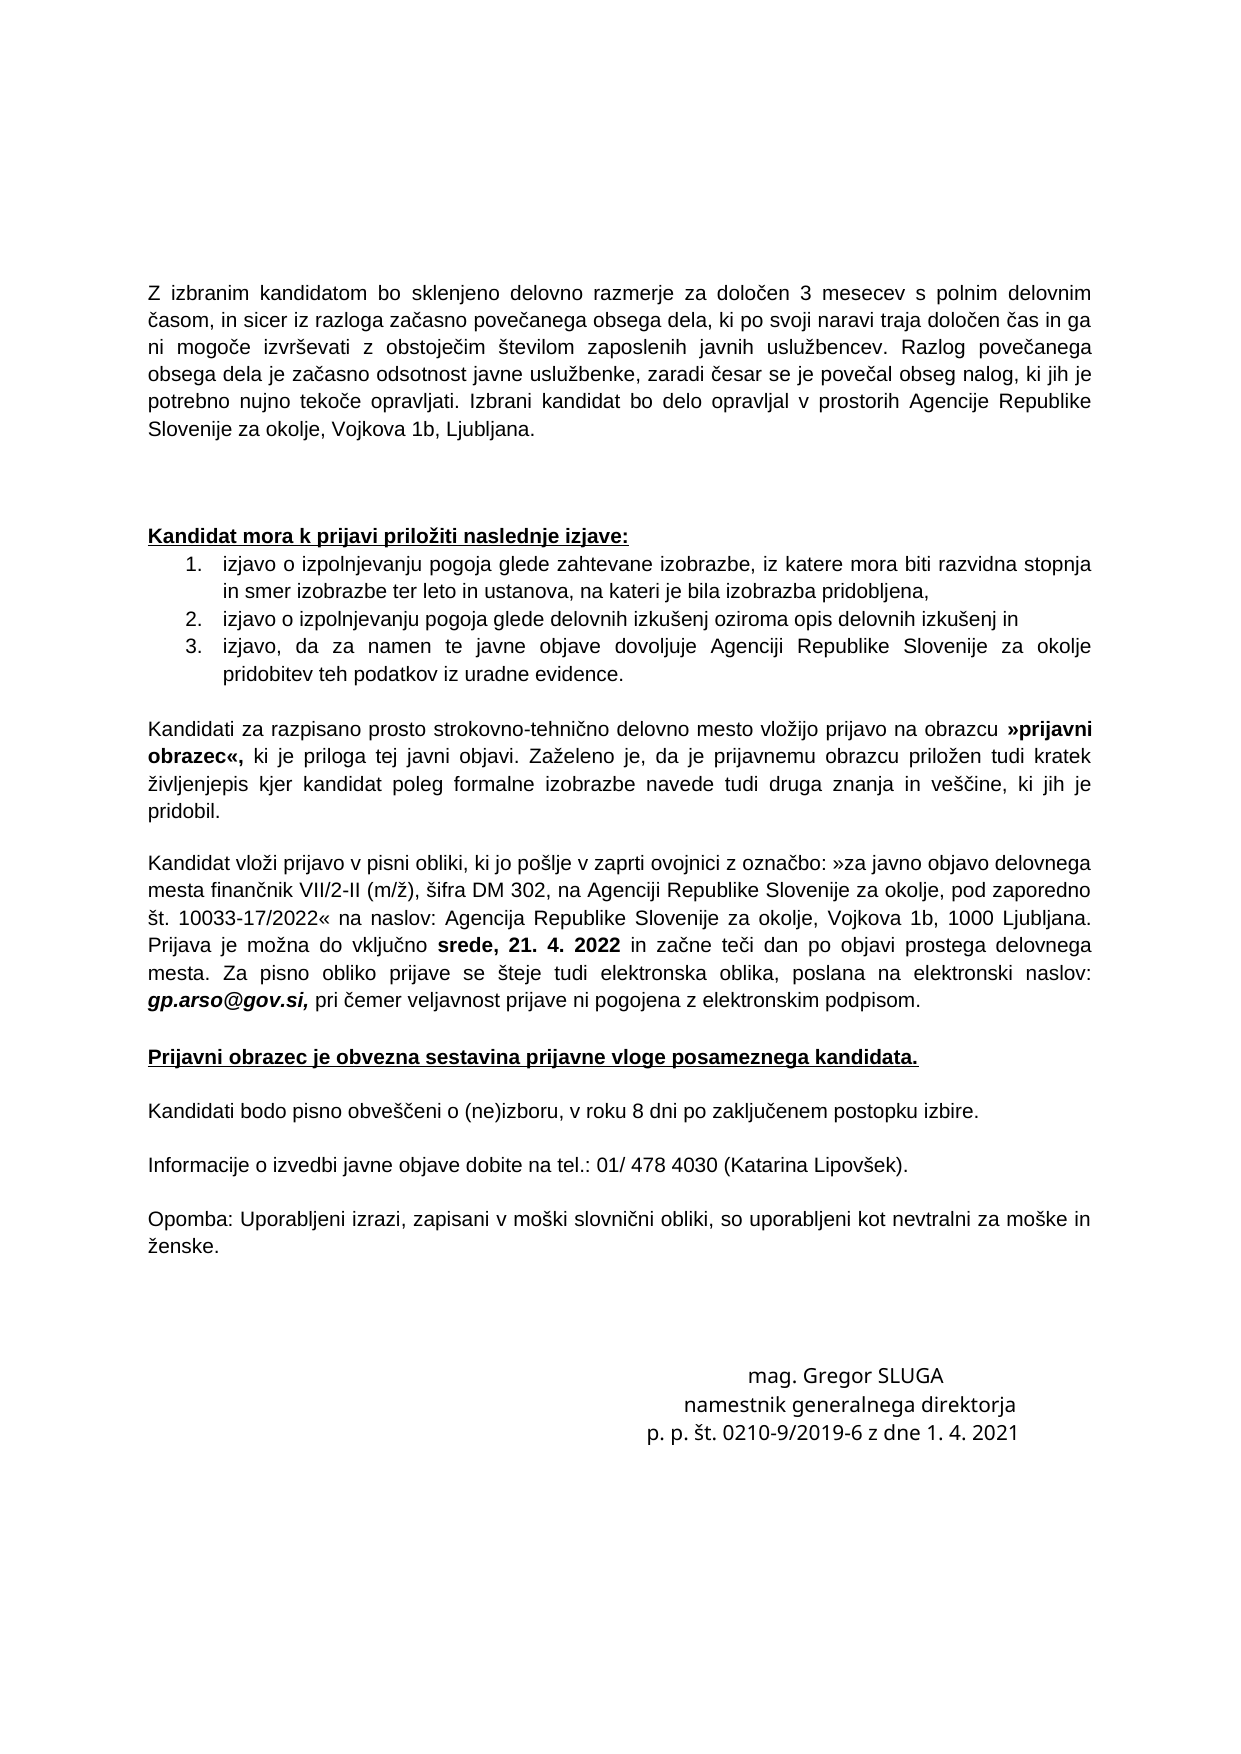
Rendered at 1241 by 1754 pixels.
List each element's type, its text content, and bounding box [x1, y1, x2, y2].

text mag. Gregor SLUGA [748, 1337, 1093, 1390]
text Kandidat mora k prijavi priložiti naslednje izjave: [148, 524, 1093, 548]
list izjavo o izpolnjevanju pogoja glede zahtevane izobrazbe, iz katere mora biti razvidna stopnja in smer izobrazbe ter leto in ustanova, na kateri je bila izobrazba pridobljena, [185, 551, 1093, 603]
list izjavo, da za namen te javne objave dovoljuje Agenciji Republike Slovenije za okolje pridobitev teh podatkov iz uradne evidence. [185, 634, 1093, 685]
text p. p. št. 0210-9/2019-6 z dne 1. 4. 2021 [598, 1418, 1093, 1447]
text namestnik generalnega direktorja [673, 1390, 1093, 1418]
text Z izbranim kandidatom bo sklenjeno delovno razmerje za določen 3 mesecev s polnim delovnim časom, in sicer iz razloga začasno povečanega obsega dela, ki po svoji naravi traja določen čas in ga ni mogoče izvrševati z obstoječim številom zaposlenih javnih uslužbencev. Razlog povečanega obsega dela je začasno odsotnost javne uslužbenke, zaradi česar se je povečal obseg nalog, ki jih je potrebno nujno tekoče opravljati. Izbrani kandidat bo delo opravljal v prostorih Agencije Republike Slovenije za okolje, Vojkova 1b, Ljubljana. [148, 279, 1093, 441]
text Kandidat vloži prijavo v pisni obliki, ki jo pošlje v zaprti ovojnici z označbo: »za javno objavo delovnega mesta finančnik VII/2-II (m/ž), šifra DM 302, na Agenciji Republike Slovenije za okolje, pod zaporedno št. 10033-17/2022« na naslov: Agencija Republike Slovenije za okolje, Vojkova 1b, 1000 Ljubljana. Prijava je možna do vključno srede, 21. 4. 2022 in začne teči dan po objavi prostega delovnega mesta. Za pisno obliko prijave se šteje tudi elektronska oblika, poslana na elektronski naslov: gp.arso@gov.si, pri čemer veljavnost prijave ni pogojena z elektronskim podpisom. [148, 850, 1093, 1012]
text Opomba: Uporabljeni izrazi, zapisani v moški slovnični obliki, so uporabljeni kot nevtralni za moške in ženske. [148, 1205, 1093, 1259]
text Informacije o izvedbi javne objave dobite na tel.: 01/ 478 4030 (Katarina Lipovšek). [148, 1151, 1093, 1178]
list izjavo o izpolnjevanju pogoja glede delovnih izkušenj oziroma opis delovnih izkušenj in [185, 606, 1093, 630]
text Kandidati za razpisano prosto strokovno-tehnično delovno mesto vložijo prijavo na obrazcu »prijavni obrazec«, ki je priloga tej javni objavi. Zaželeno je, da je prijavnemu obrazcu priložen tudi kratek življenjepis kjer kandidat poleg formalne izobrazbe navede tudi druga znanja in veščine, ki jih je pridobil. [148, 716, 1093, 823]
text Prijavni obrazec je obvezna sestavina prijavne vloge posameznega kandidata. [148, 1042, 1093, 1069]
text Kandidati bodo pisno obveščeni o (ne)izboru, v roku 8 dni po zaključenem postopku izbire. [148, 1097, 1093, 1124]
